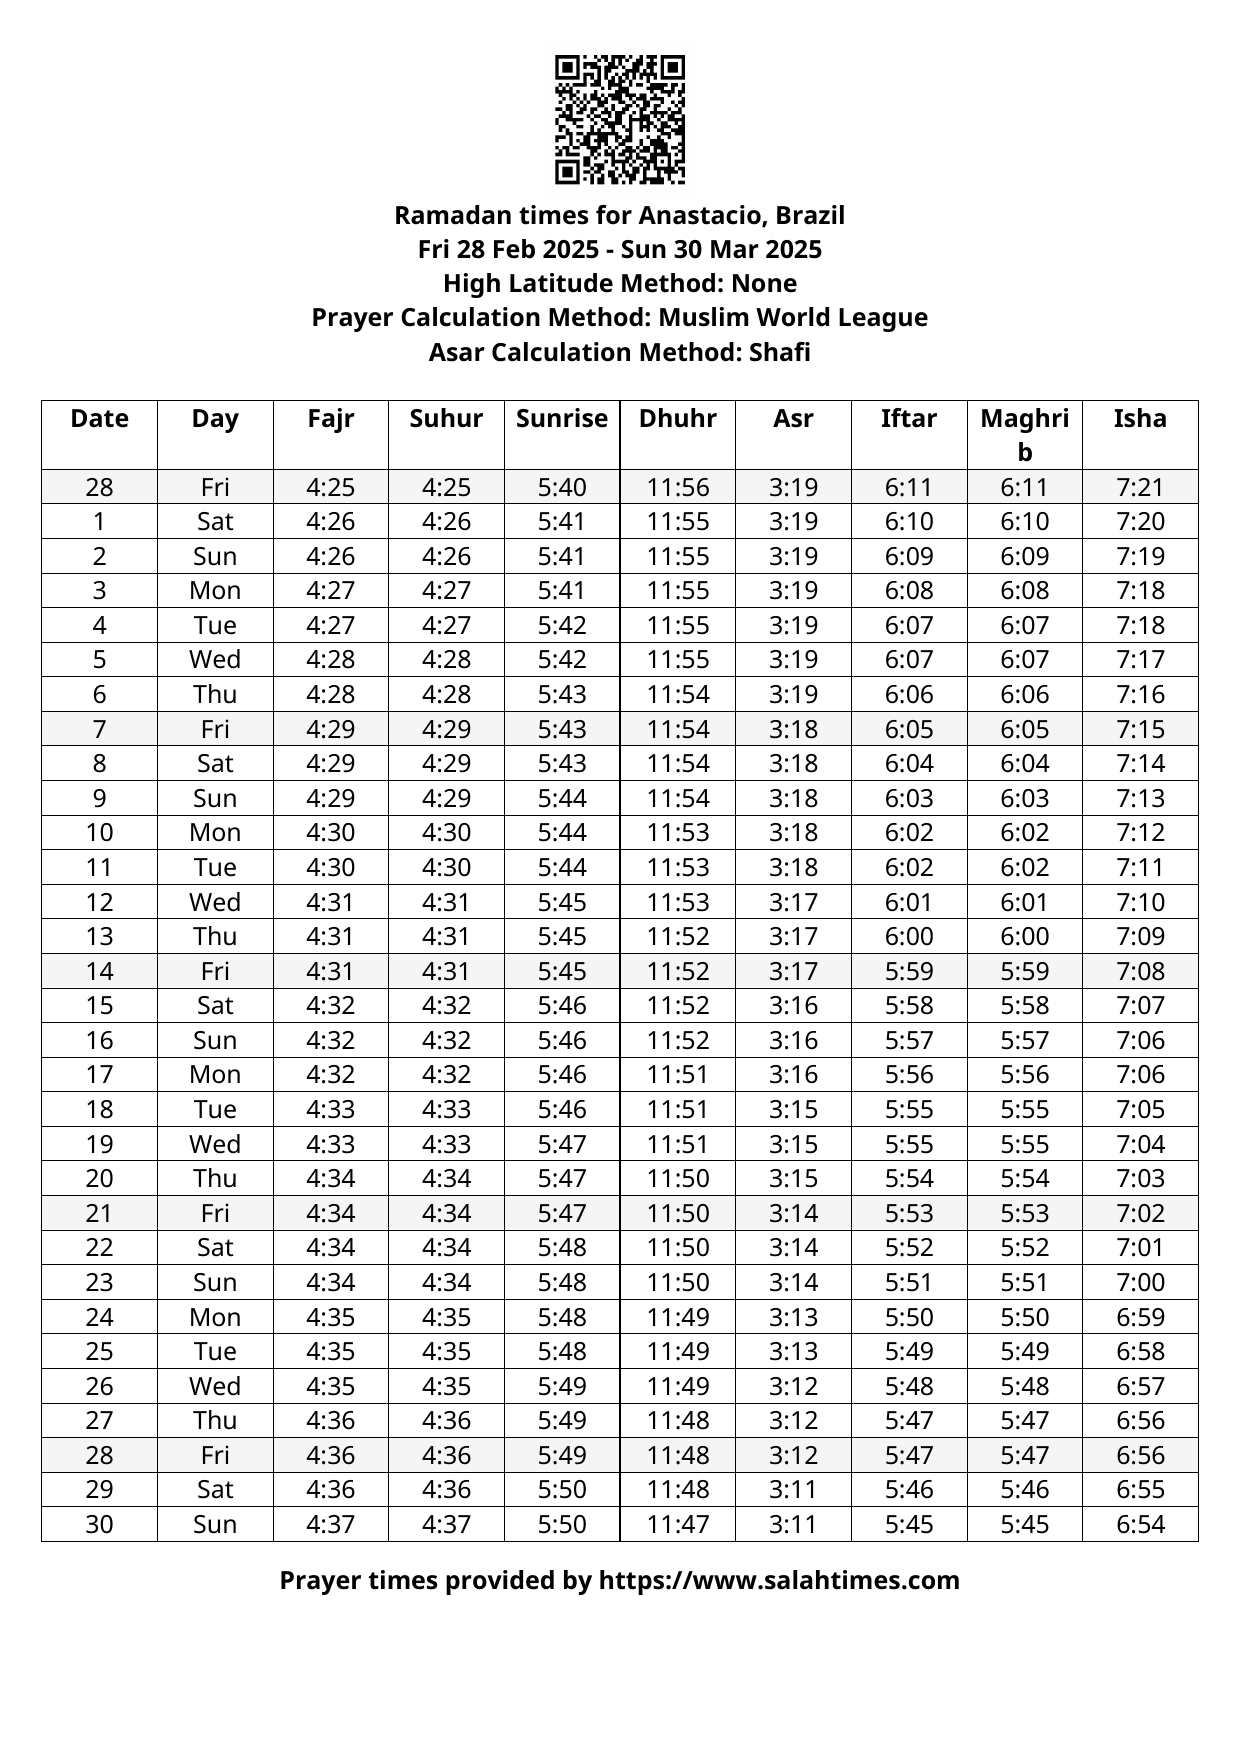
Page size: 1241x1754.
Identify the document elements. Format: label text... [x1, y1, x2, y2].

table_cell Thu [158, 1161, 273, 1195]
table_cell 4:29 [274, 746, 388, 780]
table_cell 4:32 [274, 1058, 388, 1091]
table_cell 4:35 [389, 1369, 504, 1402]
table_cell 7:09 [1083, 919, 1198, 953]
table_cell 7:01 [1083, 1231, 1198, 1264]
table_cell 7:20 [1083, 504, 1198, 538]
table_cell Sat [158, 746, 273, 780]
table_cell 5:55 [968, 1127, 1082, 1160]
table_cell 4:29 [389, 746, 504, 780]
table_cell 4:32 [389, 1023, 504, 1057]
table_cell 5:50 [505, 1473, 619, 1506]
table_cell 4:36 [274, 1404, 388, 1437]
table_cell 28 [42, 1438, 157, 1472]
table_cell Sat [158, 1473, 273, 1506]
table_cell 13 [42, 919, 157, 953]
table_cell 11:54 [621, 746, 735, 780]
table_cell 4:28 [389, 677, 504, 711]
table_header Date [42, 401, 157, 469]
table_cell 4:34 [274, 1196, 388, 1229]
table_cell 5:44 [505, 781, 619, 814]
table_cell 4:29 [389, 781, 504, 814]
table_cell 5:53 [968, 1196, 1082, 1229]
table_cell 3:19 [736, 539, 851, 572]
table_cell 4:34 [389, 1231, 504, 1264]
table_cell 3:14 [736, 1231, 851, 1264]
table_cell 4:35 [389, 1300, 504, 1333]
table_cell 3:17 [736, 954, 851, 987]
table_cell 3:19 [736, 643, 851, 676]
table_cell 5:46 [968, 1473, 1082, 1506]
table_cell 5:41 [505, 504, 619, 538]
table_cell 6:02 [852, 816, 967, 849]
table_cell 3:19 [736, 574, 851, 607]
table_cell 7:16 [1083, 677, 1198, 711]
table_cell 4:37 [389, 1507, 504, 1541]
table_cell 11:50 [621, 1161, 735, 1195]
table_cell 2 [42, 539, 157, 572]
table_cell 5:58 [852, 989, 967, 1022]
table_cell 4:35 [274, 1334, 388, 1368]
table_cell Thu [158, 919, 273, 953]
table_cell 3:15 [736, 1161, 851, 1195]
table_cell 6:02 [968, 816, 1082, 849]
table_cell 22 [42, 1231, 157, 1264]
table_cell 5:40 [505, 470, 619, 503]
table_cell 5:45 [505, 954, 619, 987]
table_cell 9 [42, 781, 157, 814]
table_cell 7:11 [1083, 850, 1198, 884]
picture [542, 41, 699, 198]
table_cell 5:45 [852, 1507, 967, 1541]
table_cell 5:46 [505, 1058, 619, 1091]
table_cell Wed [158, 643, 273, 676]
table_cell 7:05 [1083, 1092, 1198, 1126]
table_cell 4:35 [274, 1369, 388, 1402]
table_cell 4:37 [274, 1507, 388, 1541]
table_cell 5 [42, 643, 157, 676]
table_header Iftar [852, 401, 967, 469]
table_cell 4:26 [274, 539, 388, 572]
table_cell 5:49 [505, 1438, 619, 1472]
table_cell 5:47 [968, 1438, 1082, 1472]
table_cell 7:04 [1083, 1127, 1198, 1160]
table_cell 4:34 [389, 1265, 504, 1299]
table_cell 4:36 [389, 1438, 504, 1472]
table_cell 5:47 [968, 1404, 1082, 1437]
table_cell 11:49 [621, 1300, 735, 1333]
table_cell 5:55 [968, 1092, 1082, 1126]
table_cell 6:07 [968, 608, 1082, 642]
table_cell Sun [158, 781, 273, 814]
table_cell 29 [42, 1473, 157, 1506]
table_cell 4:34 [274, 1265, 388, 1299]
table_cell 5:50 [505, 1507, 619, 1541]
table_cell 7:14 [1083, 746, 1198, 780]
table_cell 3:16 [736, 1058, 851, 1091]
table_cell 7:08 [1083, 954, 1198, 987]
table_cell 4:33 [274, 1092, 388, 1126]
table_cell 5:44 [505, 816, 619, 849]
table_cell 5:47 [852, 1438, 967, 1472]
table_cell 4:30 [389, 850, 504, 884]
table_cell 4:30 [274, 850, 388, 884]
table_cell 11:52 [621, 954, 735, 987]
table_cell 6:04 [968, 746, 1082, 780]
table_cell 6:56 [1083, 1438, 1198, 1472]
table_cell 6:02 [852, 850, 967, 884]
table_cell 5:48 [968, 1369, 1082, 1402]
table_cell 11:52 [621, 1023, 735, 1057]
table_cell 4:33 [274, 1127, 388, 1160]
table_cell 11:55 [621, 539, 735, 572]
table_header Dhuhr [621, 401, 735, 469]
table_cell 4:26 [274, 504, 388, 538]
table_cell 5:46 [852, 1473, 967, 1506]
table_cell 4:29 [389, 712, 504, 745]
table_cell 7:10 [1083, 885, 1198, 918]
table_cell 6:56 [1083, 1404, 1198, 1437]
table_cell 3:18 [736, 746, 851, 780]
table_cell 6:59 [1083, 1300, 1198, 1333]
table_cell 5:45 [968, 1507, 1082, 1541]
table_cell 3:19 [736, 677, 851, 711]
table_cell 6:03 [852, 781, 967, 814]
table_cell 6:10 [968, 504, 1082, 538]
table_cell 6:07 [852, 643, 967, 676]
table_cell 11:55 [621, 574, 735, 607]
table_cell 15 [42, 989, 157, 1022]
table_cell Wed [158, 885, 273, 918]
table_cell 5:45 [505, 919, 619, 953]
table_cell 6:01 [968, 885, 1082, 918]
table_cell 3:12 [736, 1438, 851, 1472]
table_cell 3:17 [736, 885, 851, 918]
table_cell Fri [158, 1196, 273, 1229]
table_cell 7:15 [1083, 712, 1198, 745]
table_cell 11:53 [621, 885, 735, 918]
table_cell Tue [158, 850, 273, 884]
table_header Maghrib [968, 401, 1082, 469]
table_cell 11:50 [621, 1196, 735, 1229]
table_cell 4:29 [274, 712, 388, 745]
table_cell Sun [158, 1023, 273, 1057]
table_cell 3:15 [736, 1127, 851, 1160]
table_cell 11:51 [621, 1058, 735, 1091]
table_cell 11:53 [621, 850, 735, 884]
table_header Asr [736, 401, 851, 469]
table_cell 3:12 [736, 1369, 851, 1402]
table_cell 3 [42, 574, 157, 607]
table_cell 10 [42, 816, 157, 849]
table_header Day [158, 401, 273, 469]
table_cell 5:55 [852, 1127, 967, 1160]
table_cell 5:50 [852, 1300, 967, 1333]
table_cell 4:28 [274, 677, 388, 711]
table_cell 7:13 [1083, 781, 1198, 814]
table_cell 4:27 [274, 608, 388, 642]
table_cell 7:07 [1083, 989, 1198, 1022]
table_cell Fri [158, 1438, 273, 1472]
table_cell 11 [42, 850, 157, 884]
table_cell 11:50 [621, 1265, 735, 1299]
table_cell 6:04 [852, 746, 967, 780]
table_cell Fri [158, 470, 273, 503]
table_cell 5:54 [852, 1161, 967, 1195]
table_cell 5:49 [505, 1369, 619, 1402]
table_cell 21 [42, 1196, 157, 1229]
table_header Sunrise [505, 401, 619, 469]
table_cell 5:42 [505, 643, 619, 676]
table_cell Wed [158, 1127, 273, 1160]
text Ramadan times for Anastacio, Brazil [42, 198, 1198, 232]
table_cell 4:25 [274, 470, 388, 503]
text Prayer times provided by https://www.salahtimes.com [42, 1563, 1198, 1597]
text Prayer Calculation Method: Muslim World League [42, 300, 1198, 334]
table_cell 3:12 [736, 1404, 851, 1437]
table_cell 6:07 [968, 643, 1082, 676]
table_cell 6:06 [968, 677, 1082, 711]
table_cell 5:49 [505, 1404, 619, 1437]
table_cell 24 [42, 1300, 157, 1333]
text Asar Calculation Method: Shafi [42, 334, 1198, 368]
text Fri 28 Feb 2025 - Sun 30 Mar 2025 [42, 232, 1198, 266]
table_cell 4:27 [274, 574, 388, 607]
table_cell 5:50 [968, 1300, 1082, 1333]
table_cell 5:48 [505, 1231, 619, 1264]
table_cell 3:13 [736, 1300, 851, 1333]
table_cell 4:31 [389, 919, 504, 953]
table_cell Mon [158, 1058, 273, 1091]
table_cell 6:09 [968, 539, 1082, 572]
table_cell 6:05 [852, 712, 967, 745]
table_cell 7:21 [1083, 470, 1198, 503]
table_cell 4:35 [274, 1300, 388, 1333]
table_cell 6:55 [1083, 1473, 1198, 1506]
table_cell 11:52 [621, 989, 735, 1022]
table_cell 17 [42, 1058, 157, 1091]
table_cell 4:31 [274, 919, 388, 953]
table_cell 3:18 [736, 850, 851, 884]
table_cell 5:48 [505, 1265, 619, 1299]
table_cell 3:14 [736, 1196, 851, 1229]
table_cell 11:51 [621, 1092, 735, 1126]
table_cell 26 [42, 1369, 157, 1402]
table_cell Mon [158, 574, 273, 607]
table_cell 4:29 [274, 781, 388, 814]
table_cell 5:45 [505, 885, 619, 918]
table_cell Tue [158, 608, 273, 642]
table_cell 4:35 [389, 1334, 504, 1368]
table_cell 7:00 [1083, 1265, 1198, 1299]
table_cell Mon [158, 1300, 273, 1333]
table_cell 5:48 [852, 1369, 967, 1402]
table_cell 3:13 [736, 1334, 851, 1368]
table_cell 4:31 [389, 954, 504, 987]
table_cell 6:08 [852, 574, 967, 607]
table_cell 6:08 [968, 574, 1082, 607]
table_cell 5:48 [505, 1334, 619, 1368]
table_cell 7:06 [1083, 1023, 1198, 1057]
table_cell 6:57 [1083, 1369, 1198, 1402]
table_cell 7:17 [1083, 643, 1198, 676]
table_cell Sun [158, 1507, 273, 1541]
table_cell 4:32 [389, 989, 504, 1022]
table_cell 5:46 [505, 1023, 619, 1057]
table_cell 11:55 [621, 608, 735, 642]
table_cell 6:11 [968, 470, 1082, 503]
table_cell 6:00 [968, 919, 1082, 953]
table_cell Tue [158, 1334, 273, 1368]
table_cell Thu [158, 677, 273, 711]
table_cell 5:56 [852, 1058, 967, 1091]
table_cell 4:36 [389, 1473, 504, 1506]
table_cell 3:14 [736, 1265, 851, 1299]
table_cell 5:55 [852, 1092, 967, 1126]
table_cell 5:49 [852, 1334, 967, 1368]
table_cell 4:34 [389, 1161, 504, 1195]
table_cell 5:43 [505, 712, 619, 745]
table_cell 7:06 [1083, 1058, 1198, 1091]
table_cell 11:53 [621, 816, 735, 849]
table_cell 5:56 [968, 1058, 1082, 1091]
table_cell 3:19 [736, 608, 851, 642]
table_cell 4 [42, 608, 157, 642]
table_cell 27 [42, 1404, 157, 1437]
table_cell 6:05 [968, 712, 1082, 745]
table_cell 4:33 [389, 1127, 504, 1160]
table_cell 6:54 [1083, 1507, 1198, 1541]
table_cell 6:00 [852, 919, 967, 953]
table_cell 4:34 [389, 1196, 504, 1229]
table_cell 8 [42, 746, 157, 780]
table_cell 4:28 [274, 643, 388, 676]
table_cell 28 [42, 470, 157, 503]
table_cell 11:55 [621, 643, 735, 676]
table_cell 7:02 [1083, 1196, 1198, 1229]
table_cell 11:54 [621, 781, 735, 814]
table_cell 30 [42, 1507, 157, 1541]
table_cell 11:50 [621, 1231, 735, 1264]
table_cell 4:32 [274, 1023, 388, 1057]
table_cell Thu [158, 1404, 273, 1437]
table_cell 5:47 [505, 1127, 619, 1160]
table_cell 12 [42, 885, 157, 918]
text High Latitude Method: None [42, 266, 1198, 300]
table_cell 7:18 [1083, 574, 1198, 607]
table_cell Sun [158, 1265, 273, 1299]
table_cell 4:25 [389, 470, 504, 503]
table_cell 5:46 [505, 989, 619, 1022]
table_cell 5:59 [968, 954, 1082, 987]
table_cell 25 [42, 1334, 157, 1368]
table_cell 5:43 [505, 746, 619, 780]
table_cell 7:03 [1083, 1161, 1198, 1195]
table_cell 5:43 [505, 677, 619, 711]
table_cell 11:47 [621, 1507, 735, 1541]
table_cell 5:59 [852, 954, 967, 987]
table_cell 4:30 [274, 816, 388, 849]
table_cell 3:16 [736, 1023, 851, 1057]
table_cell 4:28 [389, 643, 504, 676]
table_cell 4:33 [389, 1092, 504, 1126]
table_cell 11:49 [621, 1334, 735, 1368]
table_cell 7:19 [1083, 539, 1198, 572]
table_cell 6:09 [852, 539, 967, 572]
table_cell Tue [158, 1092, 273, 1126]
table_cell 6:58 [1083, 1334, 1198, 1368]
table_cell 6:01 [852, 885, 967, 918]
table_cell Sun [158, 539, 273, 572]
table_cell 5:52 [852, 1231, 967, 1264]
table_cell 3:18 [736, 712, 851, 745]
table_cell 11:51 [621, 1127, 735, 1160]
table_cell Fri [158, 712, 273, 745]
table_cell 3:15 [736, 1092, 851, 1126]
table_cell 3:16 [736, 989, 851, 1022]
table_cell 5:42 [505, 608, 619, 642]
table_cell 3:18 [736, 816, 851, 849]
table_cell 4:34 [274, 1231, 388, 1264]
table_cell 5:57 [852, 1023, 967, 1057]
table_cell 11:48 [621, 1438, 735, 1472]
table_cell 11:48 [621, 1473, 735, 1506]
table_cell 7:18 [1083, 608, 1198, 642]
table_cell 11:56 [621, 470, 735, 503]
table_cell 11:54 [621, 677, 735, 711]
table_cell 4:31 [274, 885, 388, 918]
table_cell 7 [42, 712, 157, 745]
table_cell 6:06 [852, 677, 967, 711]
table_cell 5:46 [505, 1092, 619, 1126]
table_cell 11:52 [621, 919, 735, 953]
table_cell 5:47 [852, 1404, 967, 1437]
table_cell 5:54 [968, 1161, 1082, 1195]
table_cell 6:10 [852, 504, 967, 538]
table_cell 5:41 [505, 574, 619, 607]
table_cell 4:27 [389, 608, 504, 642]
table_cell 5:51 [852, 1265, 967, 1299]
table_cell 6:03 [968, 781, 1082, 814]
table_cell 18 [42, 1092, 157, 1126]
table_cell 1 [42, 504, 157, 538]
table_cell Mon [158, 816, 273, 849]
table_cell 20 [42, 1161, 157, 1195]
table_cell 4:36 [274, 1473, 388, 1506]
table_cell 5:47 [505, 1161, 619, 1195]
table_cell 5:53 [852, 1196, 967, 1229]
table_cell 7:12 [1083, 816, 1198, 849]
table_cell 5:57 [968, 1023, 1082, 1057]
table_cell Wed [158, 1369, 273, 1402]
table_cell 11:54 [621, 712, 735, 745]
table_cell 4:26 [389, 539, 504, 572]
table_cell 6:07 [852, 608, 967, 642]
table_cell 11:48 [621, 1404, 735, 1437]
table_cell 5:44 [505, 850, 619, 884]
table_cell 6 [42, 677, 157, 711]
table_cell 5:49 [968, 1334, 1082, 1368]
table_cell 23 [42, 1265, 157, 1299]
table_cell 6:11 [852, 470, 967, 503]
table_cell 4:31 [274, 954, 388, 987]
table_cell 4:31 [389, 885, 504, 918]
table_cell Sat [158, 1231, 273, 1264]
table_cell 11:55 [621, 504, 735, 538]
table_cell 5:41 [505, 539, 619, 572]
table_cell Sat [158, 504, 273, 538]
table_cell 4:26 [389, 504, 504, 538]
table_header Suhur [389, 401, 504, 469]
table_cell 4:36 [389, 1404, 504, 1437]
table_cell 19 [42, 1127, 157, 1160]
table_cell 3:18 [736, 781, 851, 814]
table_cell 4:30 [389, 816, 504, 849]
table_cell 4:32 [389, 1058, 504, 1091]
table_cell 5:47 [505, 1196, 619, 1229]
table_cell 5:48 [505, 1300, 619, 1333]
table_cell Fri [158, 954, 273, 987]
table_cell 6:02 [968, 850, 1082, 884]
table_cell 16 [42, 1023, 157, 1057]
table_cell 3:19 [736, 504, 851, 538]
table_cell 4:32 [274, 989, 388, 1022]
table_cell 4:27 [389, 574, 504, 607]
table_cell 4:34 [274, 1161, 388, 1195]
table_cell 3:11 [736, 1473, 851, 1506]
table_cell Sat [158, 989, 273, 1022]
table_cell 3:11 [736, 1507, 851, 1541]
table_cell 14 [42, 954, 157, 987]
table_cell 4:36 [274, 1438, 388, 1472]
table_cell 5:52 [968, 1231, 1082, 1264]
table_cell 5:51 [968, 1265, 1082, 1299]
table_cell 5:58 [968, 989, 1082, 1022]
table_header Isha [1083, 401, 1198, 469]
table_cell 3:19 [736, 470, 851, 503]
table_cell 11:49 [621, 1369, 735, 1402]
table_header Fajr [274, 401, 388, 469]
table_cell 3:17 [736, 919, 851, 953]
